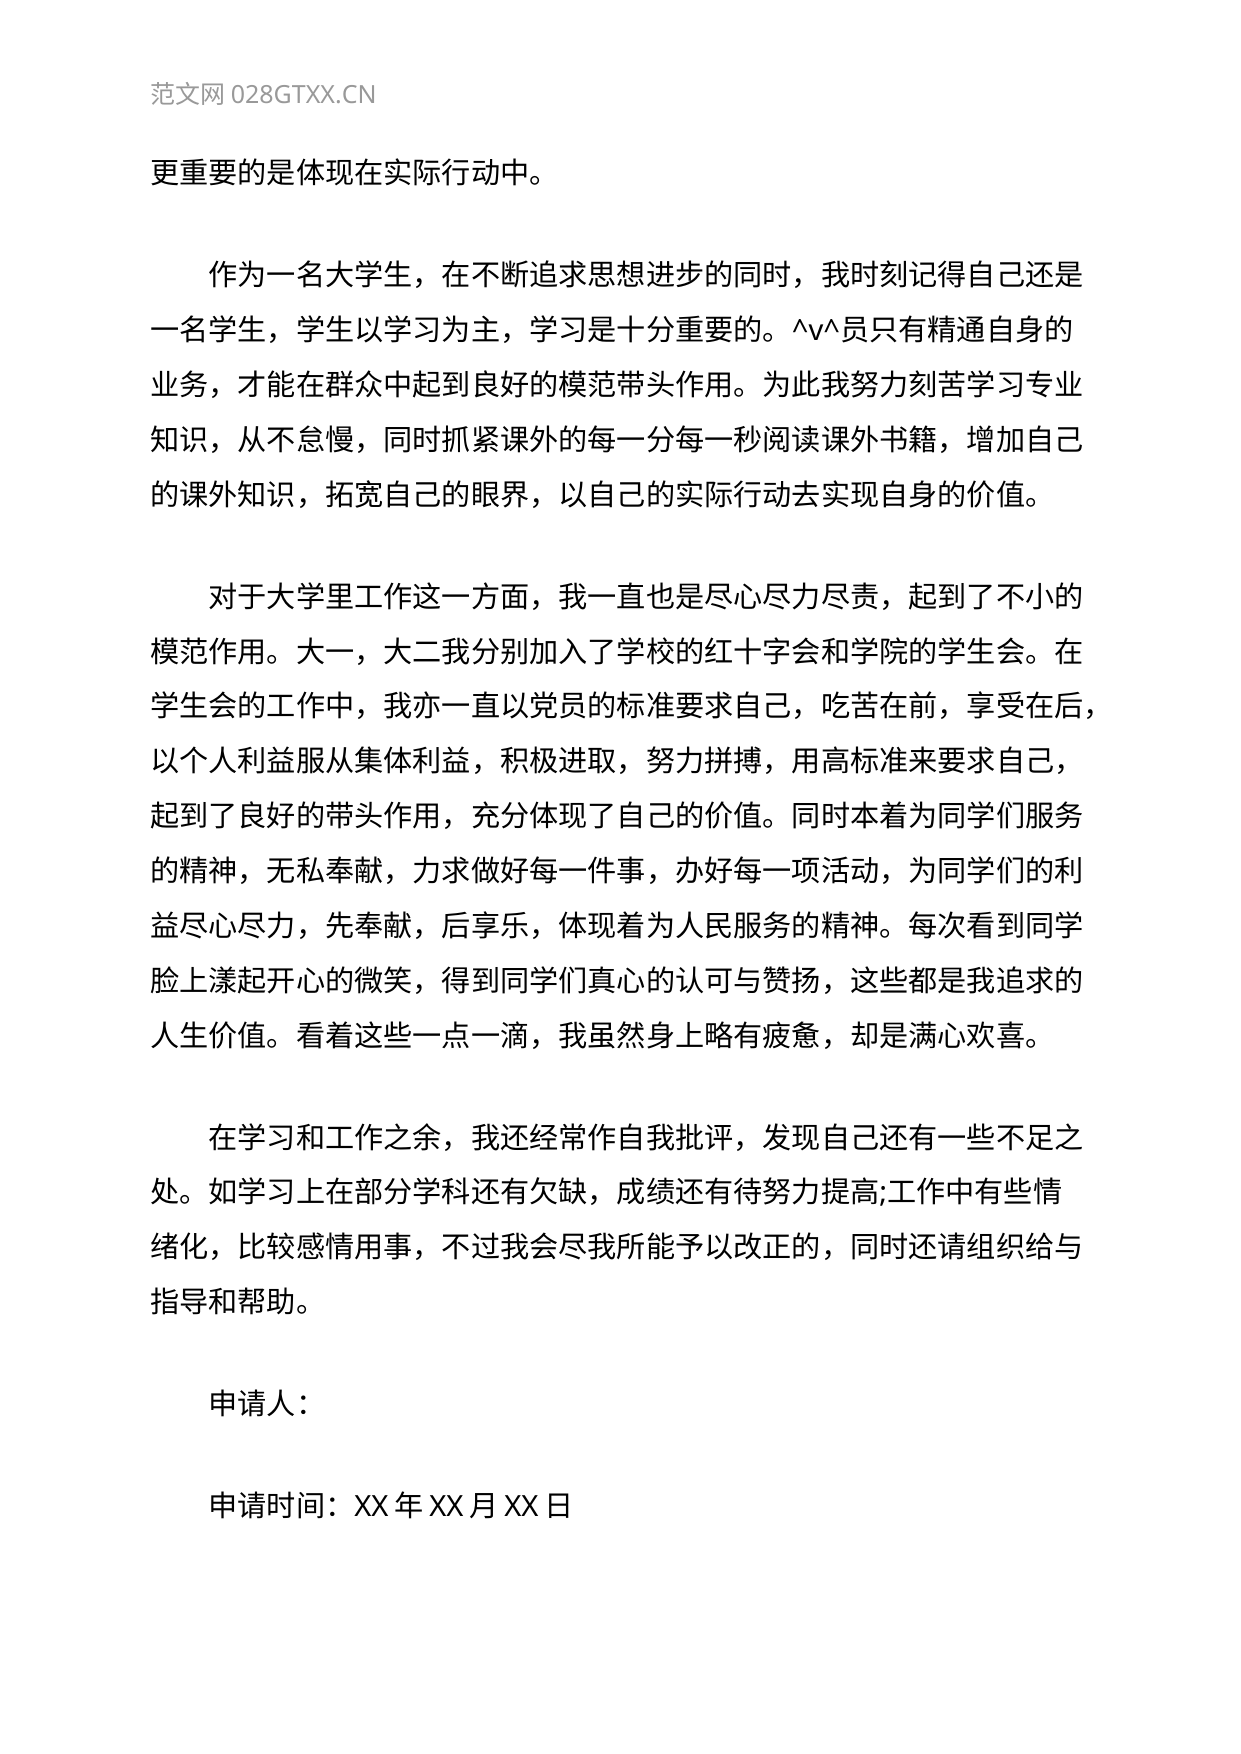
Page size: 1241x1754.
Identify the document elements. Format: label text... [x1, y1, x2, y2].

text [150, 150, 1090, 192]
text 在学习和工作之余，我还经常作自我批评，发现自己还有一些不足之处。如学习上在部分学科还有欠缺，成绩还有待努力提高;工作中有些情绪化，比较感情用事，不过我会尽我所能予以改正的，同时还请组织给与指导和帮助。 [150, 1114, 1090, 1321]
text 作为一名大学生，在不断追求思想进步的同时，我时刻记得自己还是一名学生，学生以学习为主，学习是十分重要的。^v^员只有精通自身的业务，才能在群众中起到良好的模范带头作用。为此我努力刻苦学习专业知识，从不怠慢，同时抓紧课外的每一分每一秒阅读课外书籍，增加自己的课外知识，拓宽自己的眼界，以自己的实际行动去实现自身的价值。 [150, 252, 1090, 514]
text 申请人： [150, 1381, 1090, 1423]
text 申请时间：XX年XX月XX日 [150, 1482, 1090, 1525]
text 对于大学里工作这一方面，我一直也是尽心尽力尽责，起到了不小的模范作用。大一，大二我分别加入了学校的红十字会和学院的学生会。在学生会的工作中，我亦一直以党员的标准要求自己，吃苦在前，享受在后，以个人利益服从集体利益，积极进取，努力拼搏，用高标准来要求自己，起到了良好的带头作用，充分体现了自己的价值。同时本着为同学们服务的精神，无私奉献，力求做好每一件事，办好每一项活动，为同学们的利益尽心尽力，先奉献，后享乐，体现着为人民服务的精神。每次看到同学脸上漾起开心的微笑，得到同学们真心的认可与赞扬，这些都是我追求的人生价值。看着这些一点一滴，我虽然身上略有疲惫，却是满心欢喜。 [150, 573, 1090, 1055]
